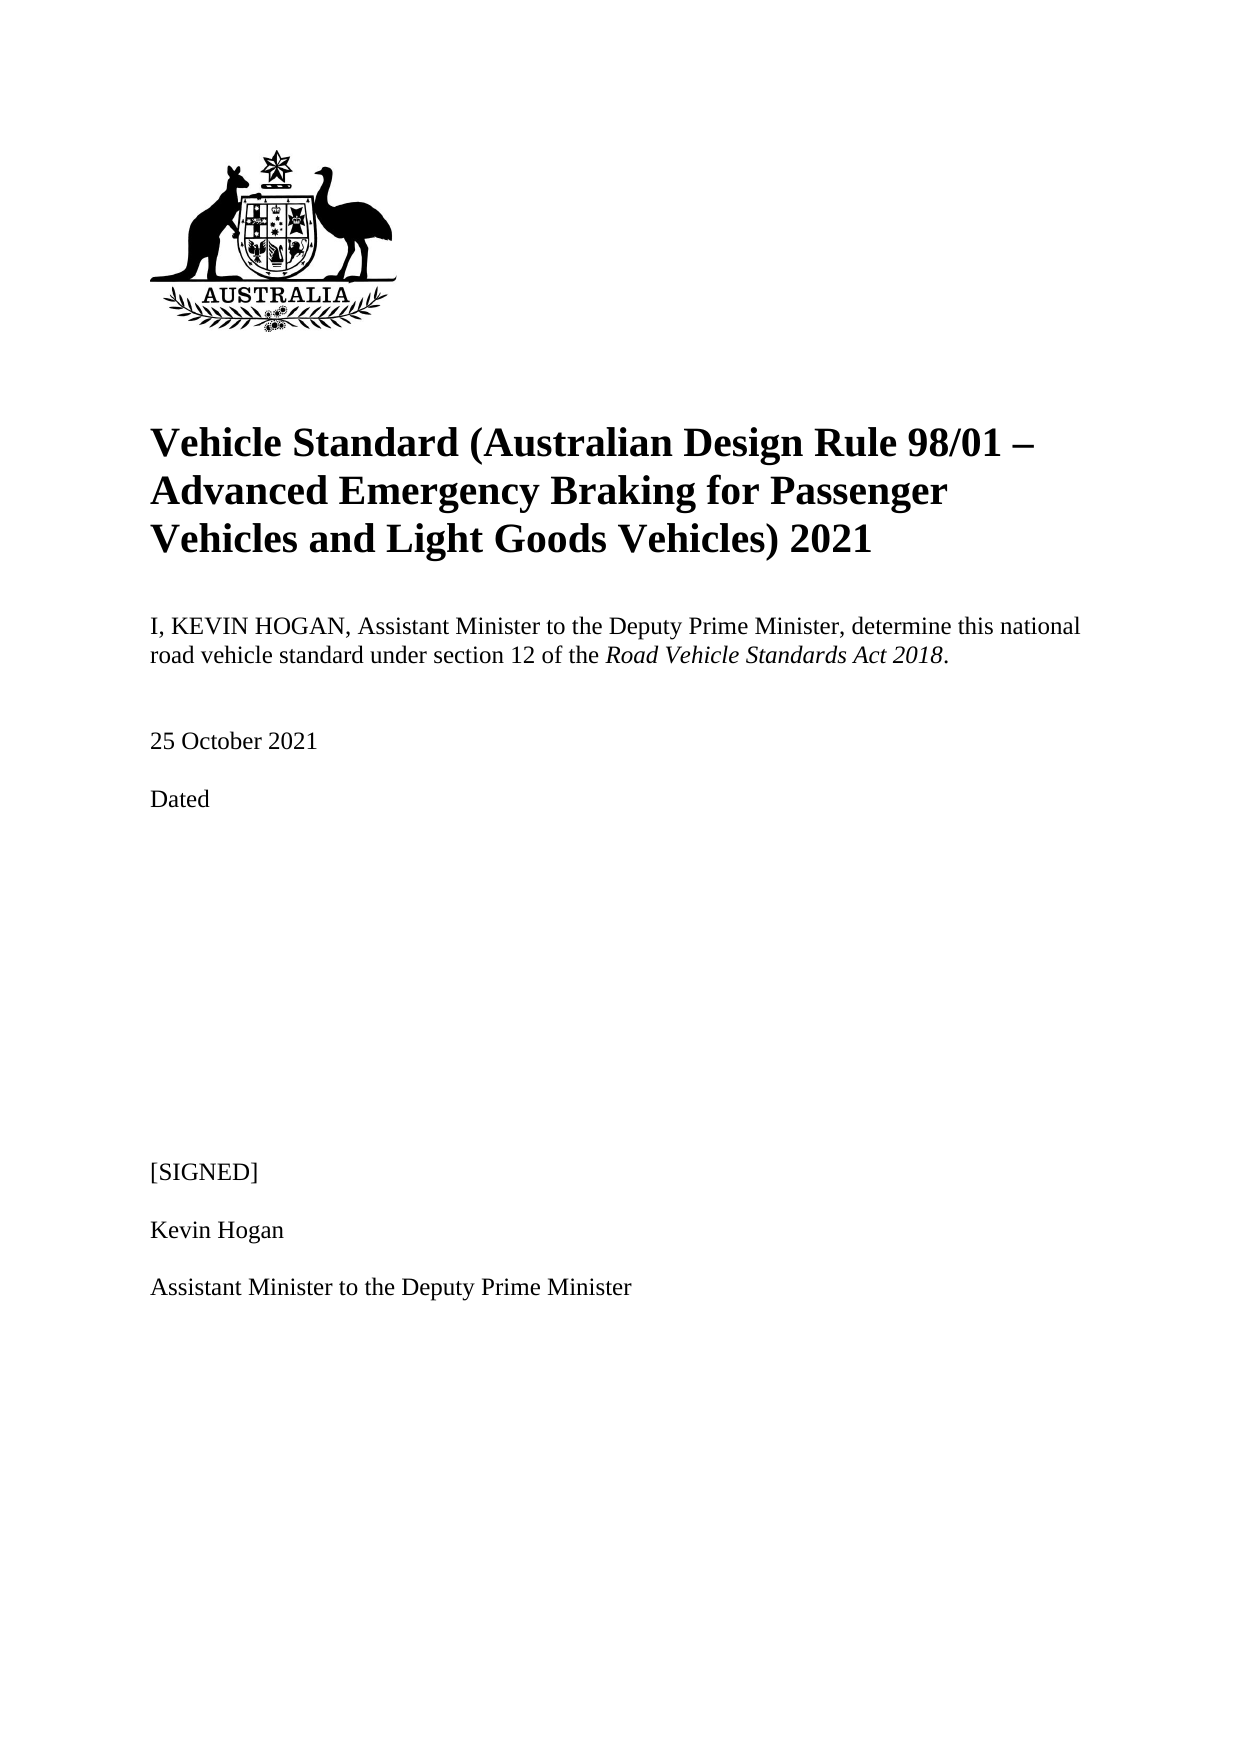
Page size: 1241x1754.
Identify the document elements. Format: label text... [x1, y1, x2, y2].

text Assistant Minister to the Deputy Prime Minister [150, 1272, 1090, 1301]
subtitle Vehicle Standard (Australian Design Rule 98/01 – Advanced Emergency Braking for Passenger Vehicles and Light Goods Vehicles) 2021 [150, 417, 1090, 561]
text [SIGNED] [150, 1157, 1090, 1186]
text I, KEVIN HOGAN, Assistant Minister to the Deputy Prime Minister, determine this national road vehicle standard under section 12 of the Road Vehicle Standards Act 2018. [150, 611, 1090, 669]
text Kevin Hogan [150, 1215, 1090, 1244]
text Dated [150, 784, 1090, 812]
text 25 October 2021 [150, 726, 1090, 755]
picture [150, 150, 397, 332]
